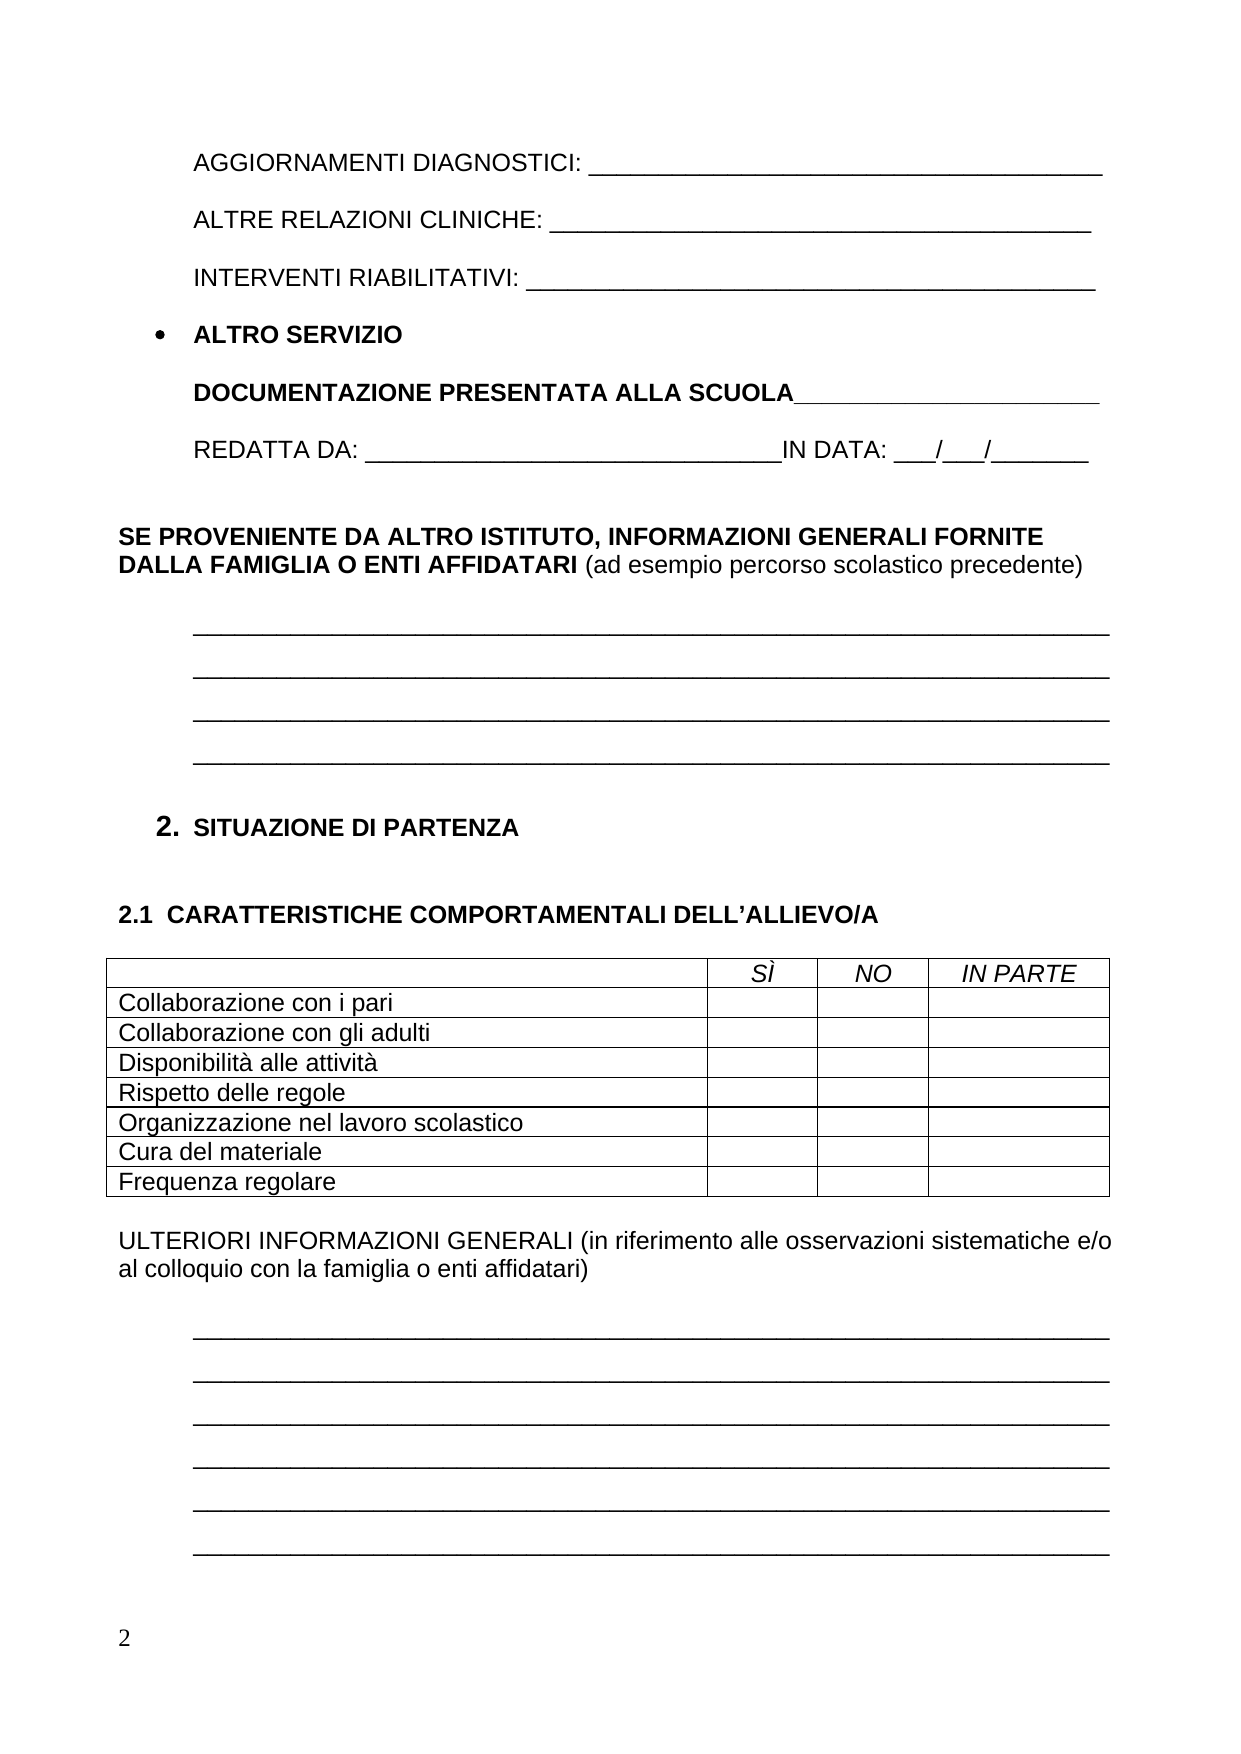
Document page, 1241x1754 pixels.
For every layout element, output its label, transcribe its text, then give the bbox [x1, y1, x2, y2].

list ALTRE RELAZIONI CLINICHE: _______________________________________ [193, 205, 1122, 234]
table_cell [929, 1048, 1109, 1077]
list INTERVENTI RIABILITATIVI: _________________________________________ [193, 263, 1122, 291]
table_cell Disponibilità alle attività [107, 1048, 707, 1077]
table_cell [818, 1078, 928, 1106]
table_cell [818, 988, 928, 1017]
table_cell [929, 988, 1109, 1017]
table_header NO [818, 959, 928, 987]
text SE PROVENIENTE DA ALTRO ISTITUTO, INFORMAZIONI GENERALI FORNITE DALLA FAMIGLIA O ENTI AFFIDATARI (ad esempio percorso scolastico precedente) [118, 521, 1122, 579]
table_cell Rispetto delle regole [107, 1078, 707, 1106]
list ALTRO SERVIZIO [156, 320, 1122, 349]
table_cell Frequenza regolare [107, 1167, 707, 1196]
text ULTERIORI INFORMAZIONI GENERALI (in riferimento alle osservazioni sistematiche e/o al colloquio con la famiglia o enti affidatari) [118, 1226, 1122, 1283]
table_cell [929, 1018, 1109, 1047]
list SITUAZIONE DI PARTENZA [156, 809, 1122, 842]
list ____________________________________________________________________________________________________________________________________________________________________________________________________________________________________________________________________________________________________________________________________________________________________________________________________________ [193, 1312, 1122, 1556]
table_cell [708, 1048, 817, 1077]
list DOCUMENTAZIONE PRESENTATA ALLA SCUOLA______________________ [193, 378, 1122, 406]
table_cell [929, 1167, 1109, 1196]
table_cell Organizzazione nel lavoro scolastico [107, 1108, 707, 1136]
table_cell [818, 1167, 928, 1196]
table_header [107, 959, 707, 987]
table_cell [708, 988, 817, 1017]
table_cell [929, 1137, 1109, 1166]
table_cell Collaborazione con i pari [107, 988, 707, 1017]
table_cell [818, 1048, 928, 1077]
table_cell [708, 1137, 817, 1166]
table_cell [708, 1078, 817, 1106]
table_cell [708, 1108, 817, 1136]
text 2.1 CARATTERISTICHE COMPORTAMENTALI DELL’ALLIEVO/A [118, 900, 1122, 929]
table_cell Collaborazione con gli adulti [107, 1018, 707, 1047]
table_header IN PARTE [929, 959, 1109, 987]
table_cell [818, 1137, 928, 1166]
list AGGIORNAMENTI DIAGNOSTICI: _____________________________________ [193, 148, 1122, 176]
table_header SÌ [708, 959, 817, 987]
table_cell [818, 1018, 928, 1047]
table_cell [929, 1108, 1109, 1136]
table_cell [818, 1108, 928, 1136]
list REDATTA DA: ______________________________IN DATA: ___/___/_______ [193, 435, 1122, 464]
table_cell [708, 1018, 817, 1047]
table_cell Cura del materiale [107, 1137, 707, 1166]
table_cell [708, 1167, 817, 1196]
table_cell [929, 1078, 1109, 1106]
list ________________________________________________________________________________________________________________________________________________________________________________________________________________________________________________________________________ [193, 608, 1122, 766]
